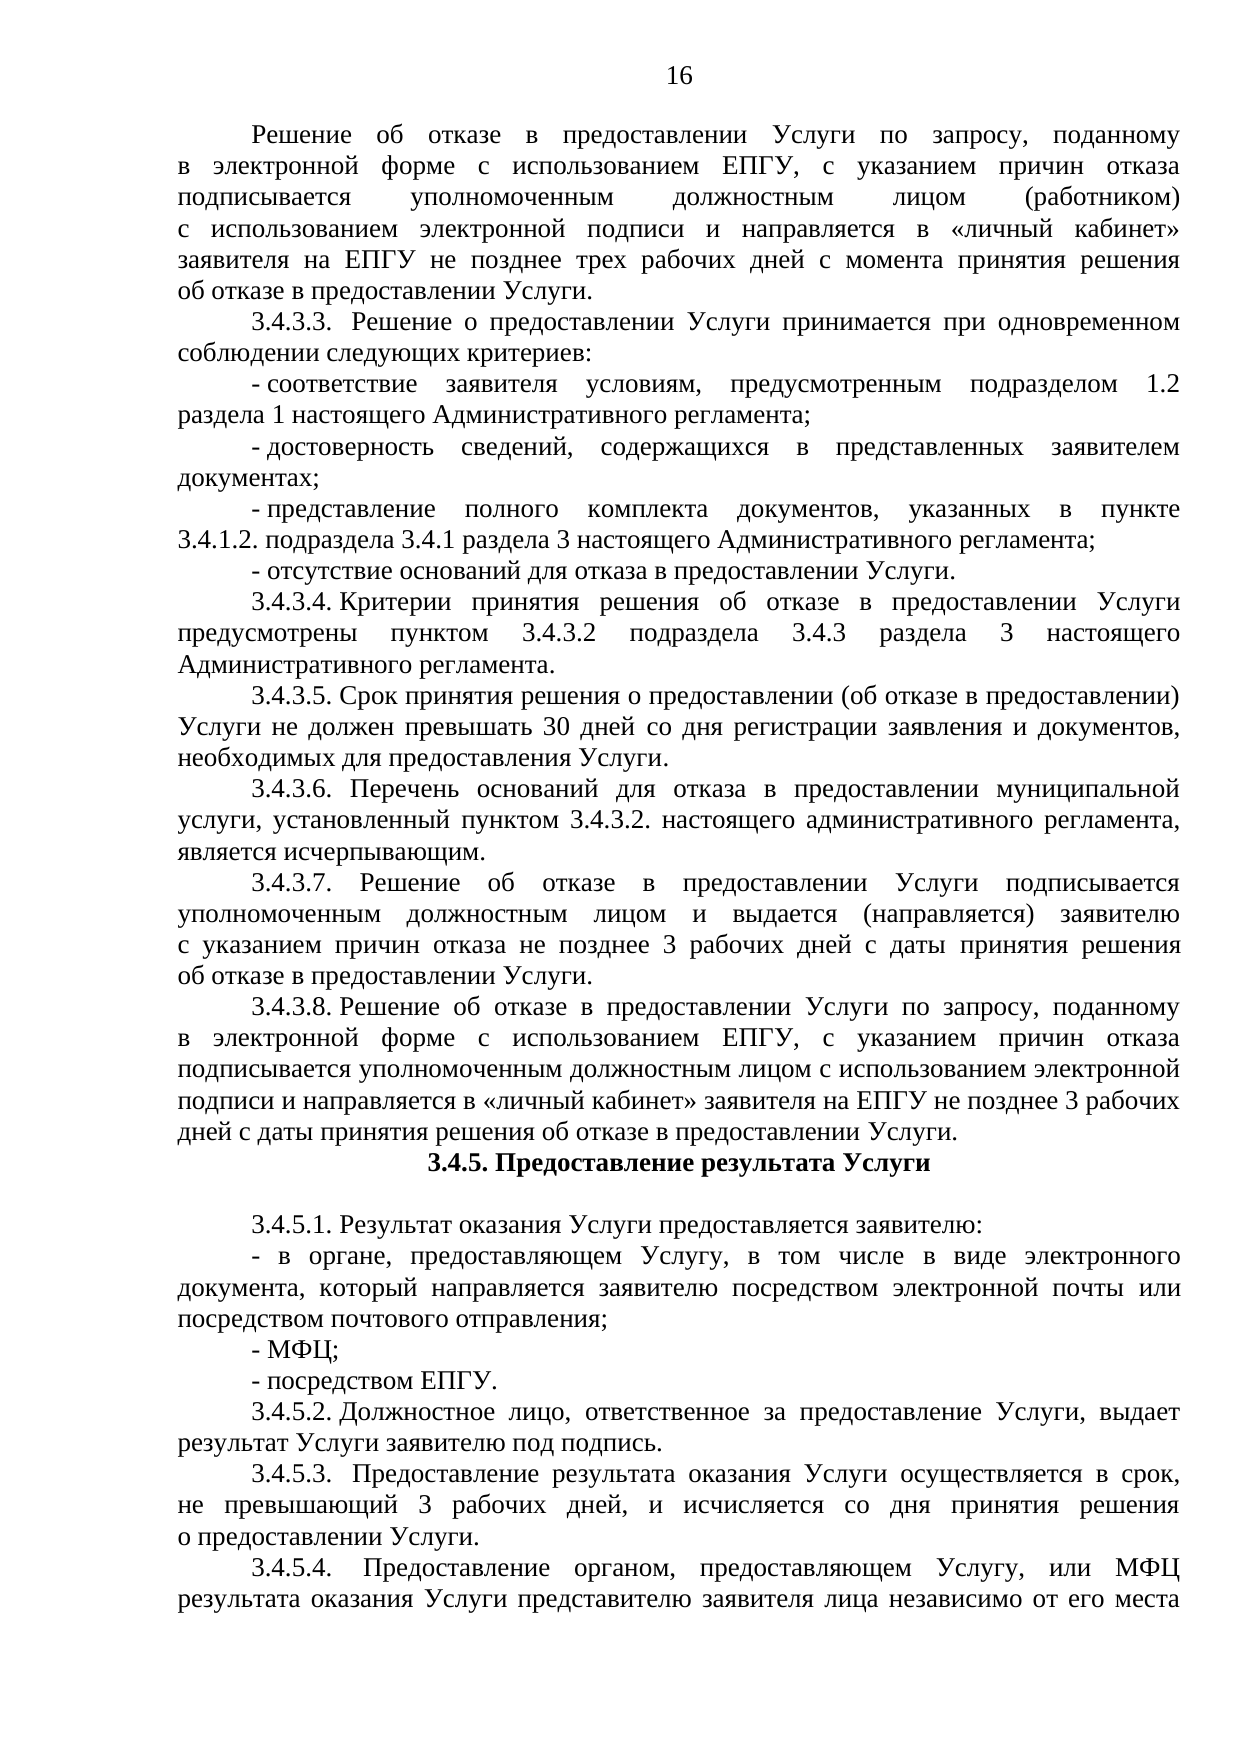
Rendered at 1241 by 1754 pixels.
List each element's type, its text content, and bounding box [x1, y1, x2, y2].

text 3.4.3.7. Решение об отказе в предоставлении Услуги подписывается уполномоченным должностным лицом и выдается (направляется) заявителю с указанием причин отказа не позднее 3 рабочих дней с даты принятия решения об отказе в предоставлении Услуги. [177, 866, 1181, 990]
text - представление полного комплекта документов, указанных в пункте 3.4.1.2. подраздела 3.4.1 раздела 3 настоящего Административного регламента; [177, 492, 1181, 554]
text 3.4.3.8. Решение об отказе в предоставлении Услуги по запросу, поданному в электронной форме с использованием ЕПГУ, с указанием причин отказа подписывается уполномоченным должностным лицом с использованием электронной подписи и направляется в «личный кабинет» заявителя на ЕПГУ не позднее 3 рабочих дней с даты принятия решения об отказе в предоставлении Услуги. [177, 990, 1181, 1146]
text 3.4.3.5. Срок принятия решения о предоставлении (об отказе в предоставлении) Услуги не должен превышать 30 дней со дня регистрации заявления и документов, необходимых для предоставления Услуги. [177, 679, 1181, 772]
text - МФЦ; [177, 1333, 1181, 1364]
text 3.4.5.1. Результат оказания Услуги предоставляется заявителю: [177, 1208, 1181, 1239]
text 3.4.5. Предоставление результата Услуги [177, 1146, 1181, 1177]
text 3.4.5.3. Предоставление результата оказания Услуги осуществляется в срок, не превышающий 3 рабочих дней, и исчисляется со дня принятия решения о предоставлении Услуги. [177, 1457, 1181, 1551]
text 3.4.3.4. Критерии принятия решения об отказе в предоставлении Услуги предусмотрены пунктом 3.4.3.2 подраздела 3.4.3 раздела 3 настоящего Административного регламента. [177, 585, 1181, 679]
text 3.4.3.3. Решение о предоставлении Услуги принимается при одновременном соблюдении следующих критериев: [177, 305, 1181, 367]
text - достоверность сведений, содержащихся в представленных заявителем документах; [177, 430, 1181, 492]
text 3.4.3.6. Перечень оснований для отказа в предоставлении муниципальной услуги, установленный пунктом 3.4.3.2. настоящего административного регламента, является исчерпывающим. [177, 772, 1181, 866]
text 3.4.5.2. Должностное лицо, ответственное за предоставление Услуги, выдает результат Услуги заявителю под подпись. [177, 1395, 1181, 1457]
text - посредством ЕПГУ. [177, 1364, 1181, 1395]
text - отсутствие оснований для отказа в предоставлении Услуги. [177, 554, 1181, 585]
text - соответствие заявителя условиям, предусмотренным подразделом 1.2 раздела 1 настоящего Административного регламента; [177, 367, 1181, 430]
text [177, 1551, 1181, 1613]
text Решение об отказе в предоставлении Услуги по запросу, поданному в электронной форме с использованием ЕПГУ, с указанием причин отказа подписывается уполномоченным должностным лицом (работником) с использованием электронной подписи и направляется в «личный кабинет» заявителя на ЕПГУ не позднее трех рабочих дней с момента принятия решения об отказе в предоставлении Услуги. [177, 118, 1181, 305]
text - в органе, предоставляющем Услугу, в том числе в виде электронного документа, который направляется заявителю посредством электронной почты или посредством почтового отправления; [177, 1239, 1181, 1333]
